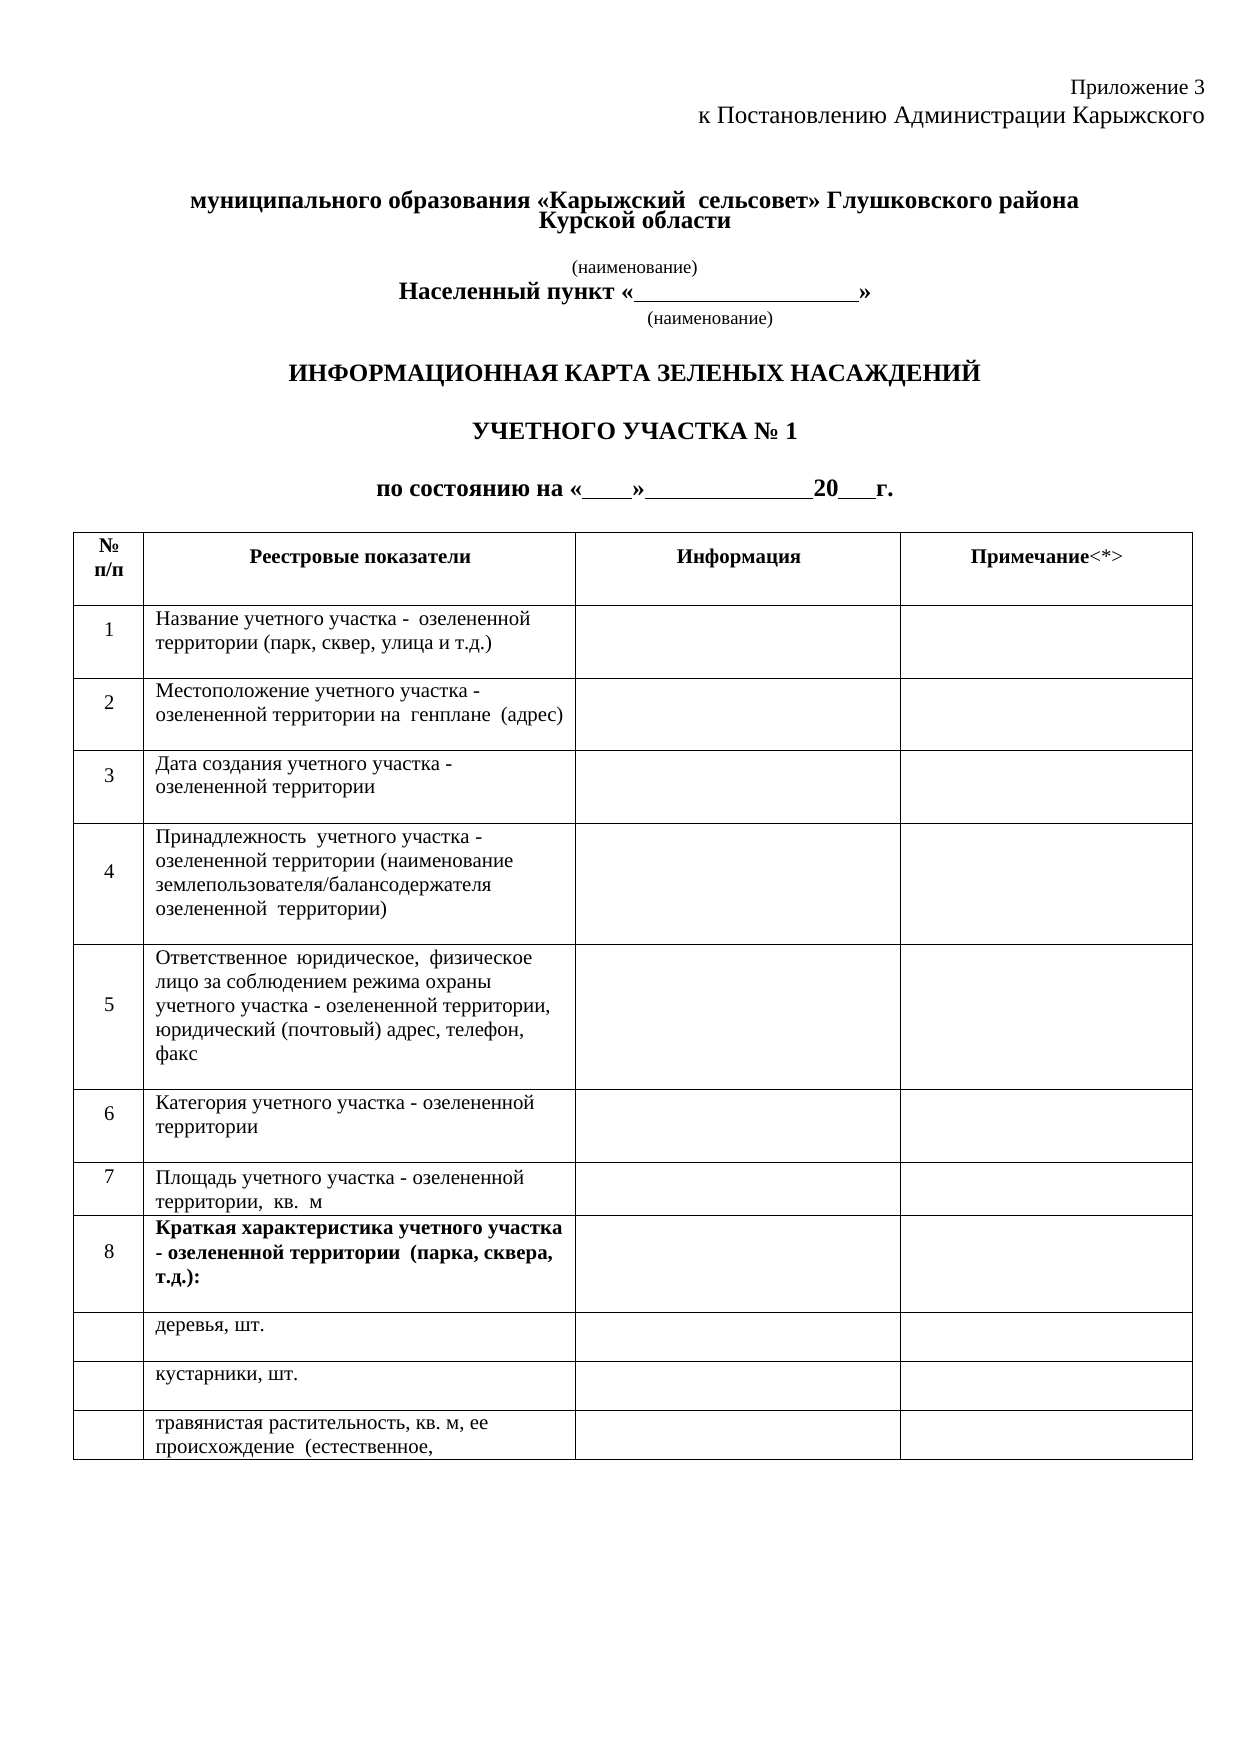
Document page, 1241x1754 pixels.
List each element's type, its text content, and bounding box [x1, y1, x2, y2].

table_cell [901, 1362, 1192, 1409]
table_cell [576, 1362, 900, 1409]
table_header Реестровые показатели [144, 533, 575, 604]
table_cell [901, 945, 1192, 1089]
table_cell [576, 824, 900, 944]
table_cell 1 [74, 606, 143, 677]
text Приложение 3 [62, 74, 1205, 99]
text (наименование) [183, 257, 1087, 277]
table_header Примечание<*> [901, 533, 1192, 604]
table_cell [576, 751, 900, 823]
table_cell [576, 1090, 900, 1162]
text к Постановлению Администрации Карыжского [62, 100, 1205, 129]
table_cell [901, 1313, 1192, 1361]
table_cell кустарники, шт. [144, 1362, 575, 1409]
table_cell Название учетного участка - озелененной территории (парк, сквер, улица и т.д.) [144, 606, 575, 677]
table_cell [901, 679, 1192, 750]
text Населенный пункт « » [64, 277, 1205, 305]
table_header Информация [576, 533, 900, 604]
table_cell [576, 1411, 900, 1458]
text по состоянию на « » 20 г. [64, 474, 1205, 502]
text (наименование) [333, 307, 1087, 328]
text ИНФОРМАЦИОННАЯ КАРТА ЗЕЛЕНЫХ НАСАЖДЕНИЙ УЧЕТНОГО УЧАСТКА № 1 [288, 358, 981, 445]
table_cell [901, 1411, 1192, 1458]
table_cell Дата создания учетного участка - озелененной территории [144, 751, 575, 823]
table_cell Площадь учетного участка - озелененной территории, кв. м [144, 1163, 575, 1215]
table_cell [901, 606, 1192, 677]
table_cell [576, 945, 900, 1089]
table_cell [901, 824, 1192, 944]
table_cell [901, 1090, 1192, 1162]
table_cell 5 [74, 945, 143, 1089]
table_cell [901, 1163, 1192, 1215]
table_cell [901, 751, 1192, 823]
table_cell Местоположение учетного участка - озелененной территории на генплане (адрес) [144, 679, 575, 750]
table_cell 7 [74, 1163, 143, 1215]
table_cell 3 [74, 751, 143, 823]
table_cell Категория учетного участка - озелененной территории [144, 1090, 575, 1162]
table_cell 8 [74, 1216, 143, 1312]
table_cell Ответственное юридическое, физическое лицо за соблюдением режима охраны учетного участка - озелененной территории, юридический (почтовый) адрес, телефон, факс [144, 945, 575, 1089]
table_cell [74, 1313, 143, 1361]
table_cell [576, 1313, 900, 1361]
table_cell деревья, шт. [144, 1313, 575, 1361]
table_cell травянистая растительность, кв. м, ее происхождение (естественное, [144, 1411, 575, 1458]
table_cell [901, 1216, 1192, 1312]
table_cell [576, 606, 900, 677]
table_cell [576, 1163, 900, 1215]
table_cell 2 [74, 679, 143, 750]
table_cell [74, 1411, 143, 1458]
text муниципального образования «Карыжский сельсовет» Глушковского района Курской области [183, 192, 1087, 232]
table_cell [576, 1216, 900, 1312]
table_cell [74, 1362, 143, 1409]
table_cell Краткая характеристика учетного участка - озелененной территории (парка, сквера, т.д.): [144, 1216, 575, 1312]
table_cell [576, 679, 900, 750]
table_cell 6 [74, 1090, 143, 1162]
table_cell 4 [74, 824, 143, 944]
table_header № п/п [74, 533, 143, 604]
table_cell Принадлежность учетного участка - озелененной территории (наименование землепользователя/балансодержателя озелененной территории) [144, 824, 575, 944]
